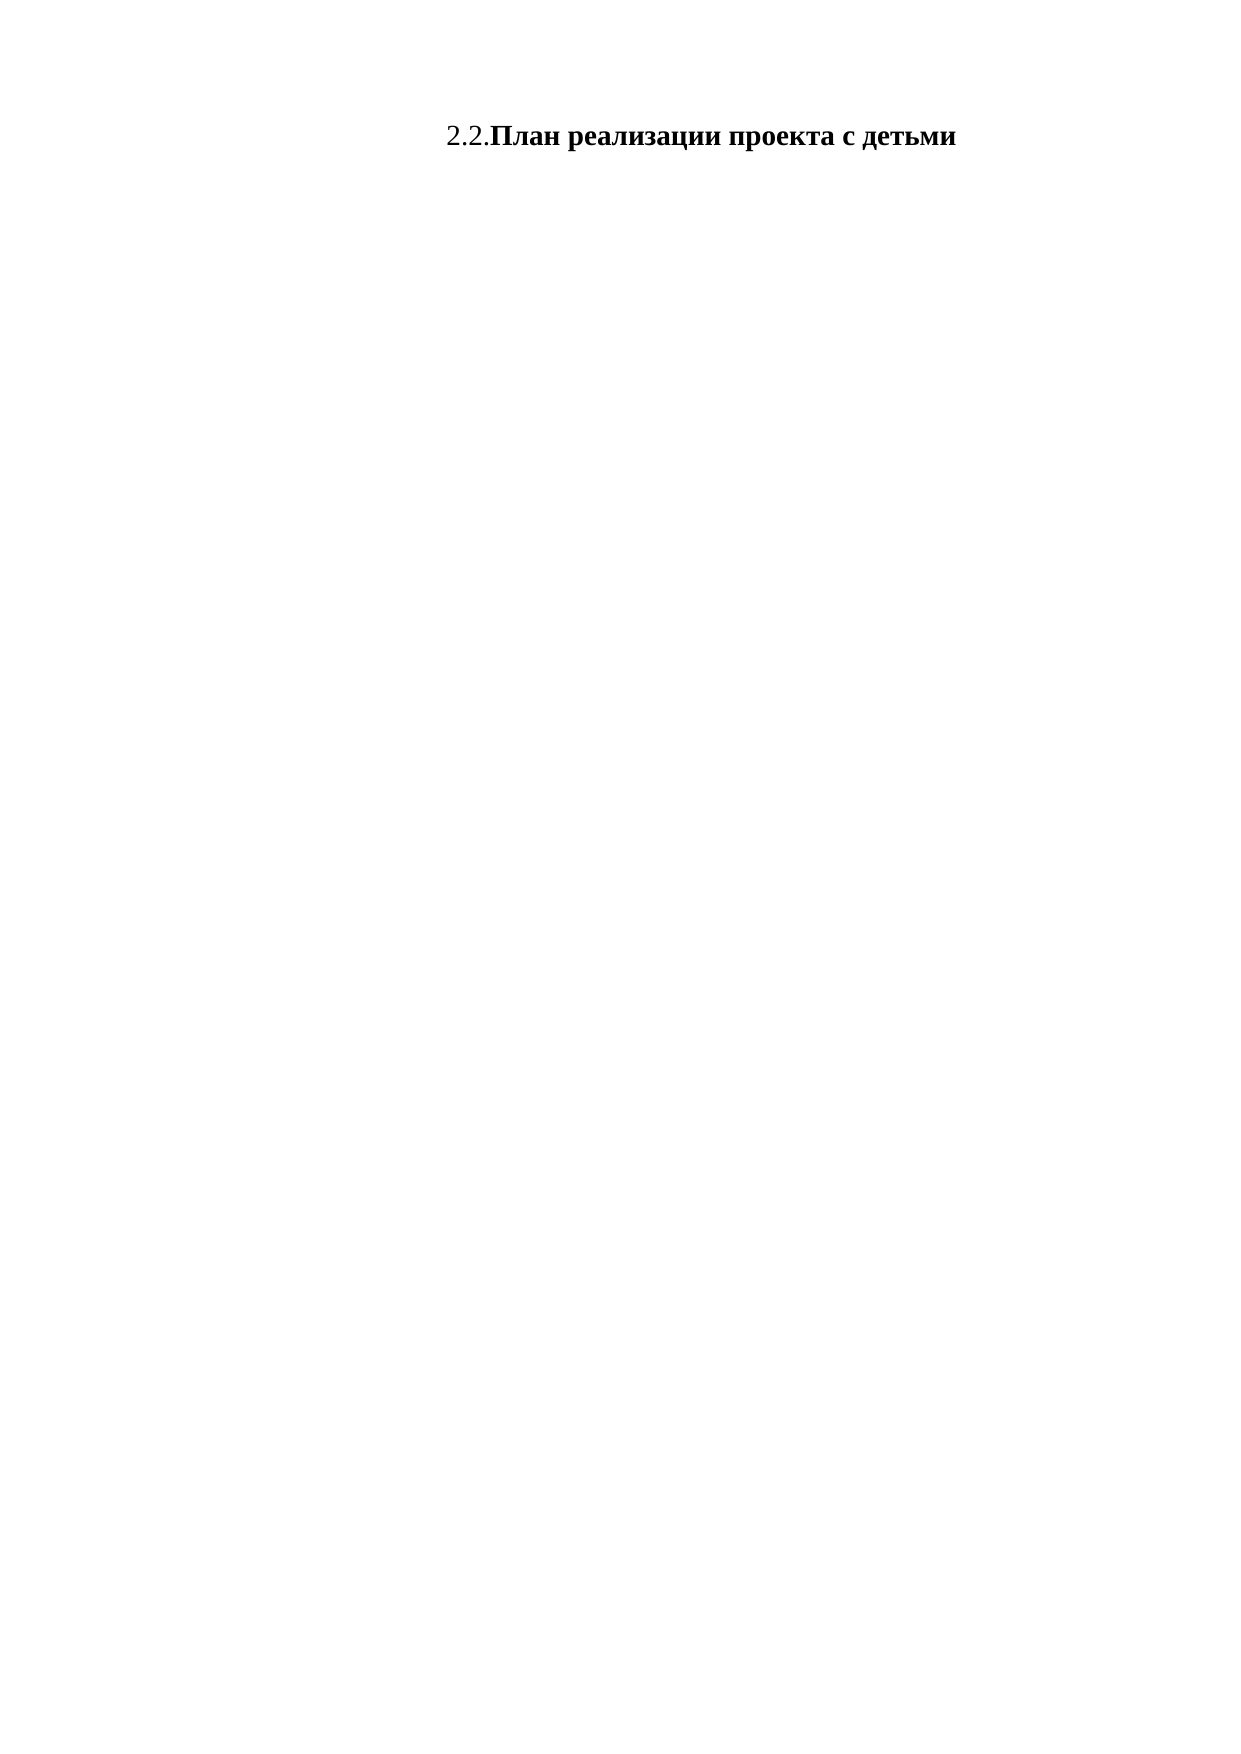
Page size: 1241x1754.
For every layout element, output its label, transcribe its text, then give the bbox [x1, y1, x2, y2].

text 2.2.План реализации проекта с детьми [177, 118, 1152, 152]
